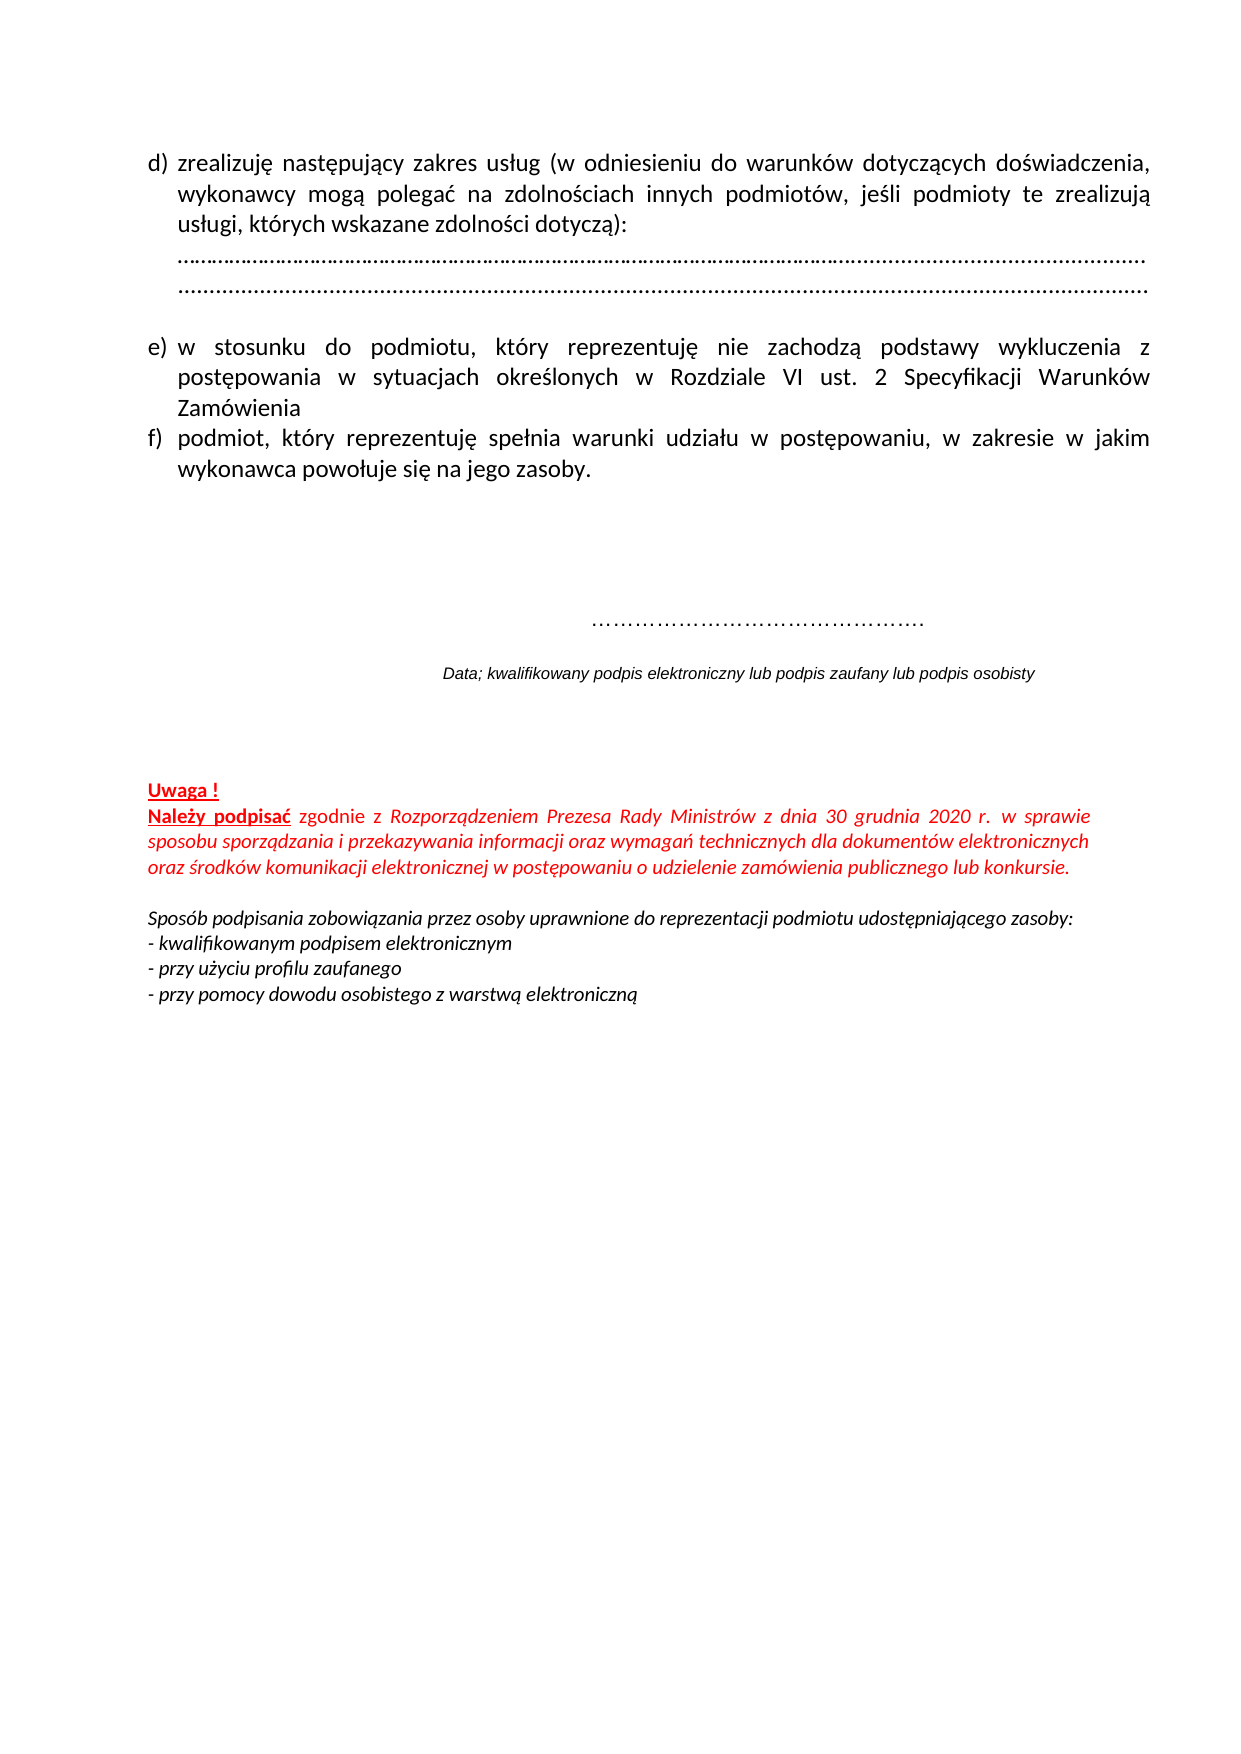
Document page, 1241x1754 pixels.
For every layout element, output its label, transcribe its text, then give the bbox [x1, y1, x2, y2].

text Uwaga ! [148, 778, 1093, 803]
text - przy użyciu profilu zaufanego [148, 956, 1093, 981]
list zrealizuję następujący zakres usług (w odniesieniu do warunków dotyczących doświadczenia, wykonawcy mogą polegać na zdolnościach innych podmiotów, jeśli podmioty te zrealizują usługi, których wskazane zdolności dotyczą): [148, 148, 1152, 239]
text ………………………………………. [590, 605, 1093, 631]
list w stosunku do podmiotu, który reprezentuję nie zachodzą podstawy wykluczenia z postępowania w sytuacjach określonych w Rozdziale VI ust. 2 Specyfikacji Warunków Zamówienia [148, 331, 1152, 422]
text Data; kwalifikowany podpis elektroniczny lub podpis zaufany lub podpis osobisty [148, 664, 1093, 683]
text - przy pomocy dowodu osobistego z warstwą elektroniczną [148, 981, 1093, 1006]
list podmiot, który reprezentuję spełnia warunki udziału w postępowaniu, w zakresie w jakim wykonawca powołuje się na jego zasoby. [148, 422, 1152, 483]
text Należy podpisać zgodnie z Rozporządzeniem Prezesa Rady Ministrów z dnia 30 grudnia 2020 r. w sprawie sposobu sporządzania i przekazywania informacji oraz wymagań technicznych dla dokumentów elektronicznych oraz środków komunikacji elektronicznej w postępowaniu o udzielenie zamówienia publicznego lub konkursie. [148, 803, 1093, 879]
text ………………………………………………………………………………………………………......................................................................................................................................................................................................... [177, 239, 1152, 300]
text Sposób podpisania zobowiązania przez osoby uprawnione do reprezentacji podmiotu udostępniającego zasoby: [148, 905, 1093, 930]
text - kwalifikowanym podpisem elektronicznym [148, 930, 1093, 956]
